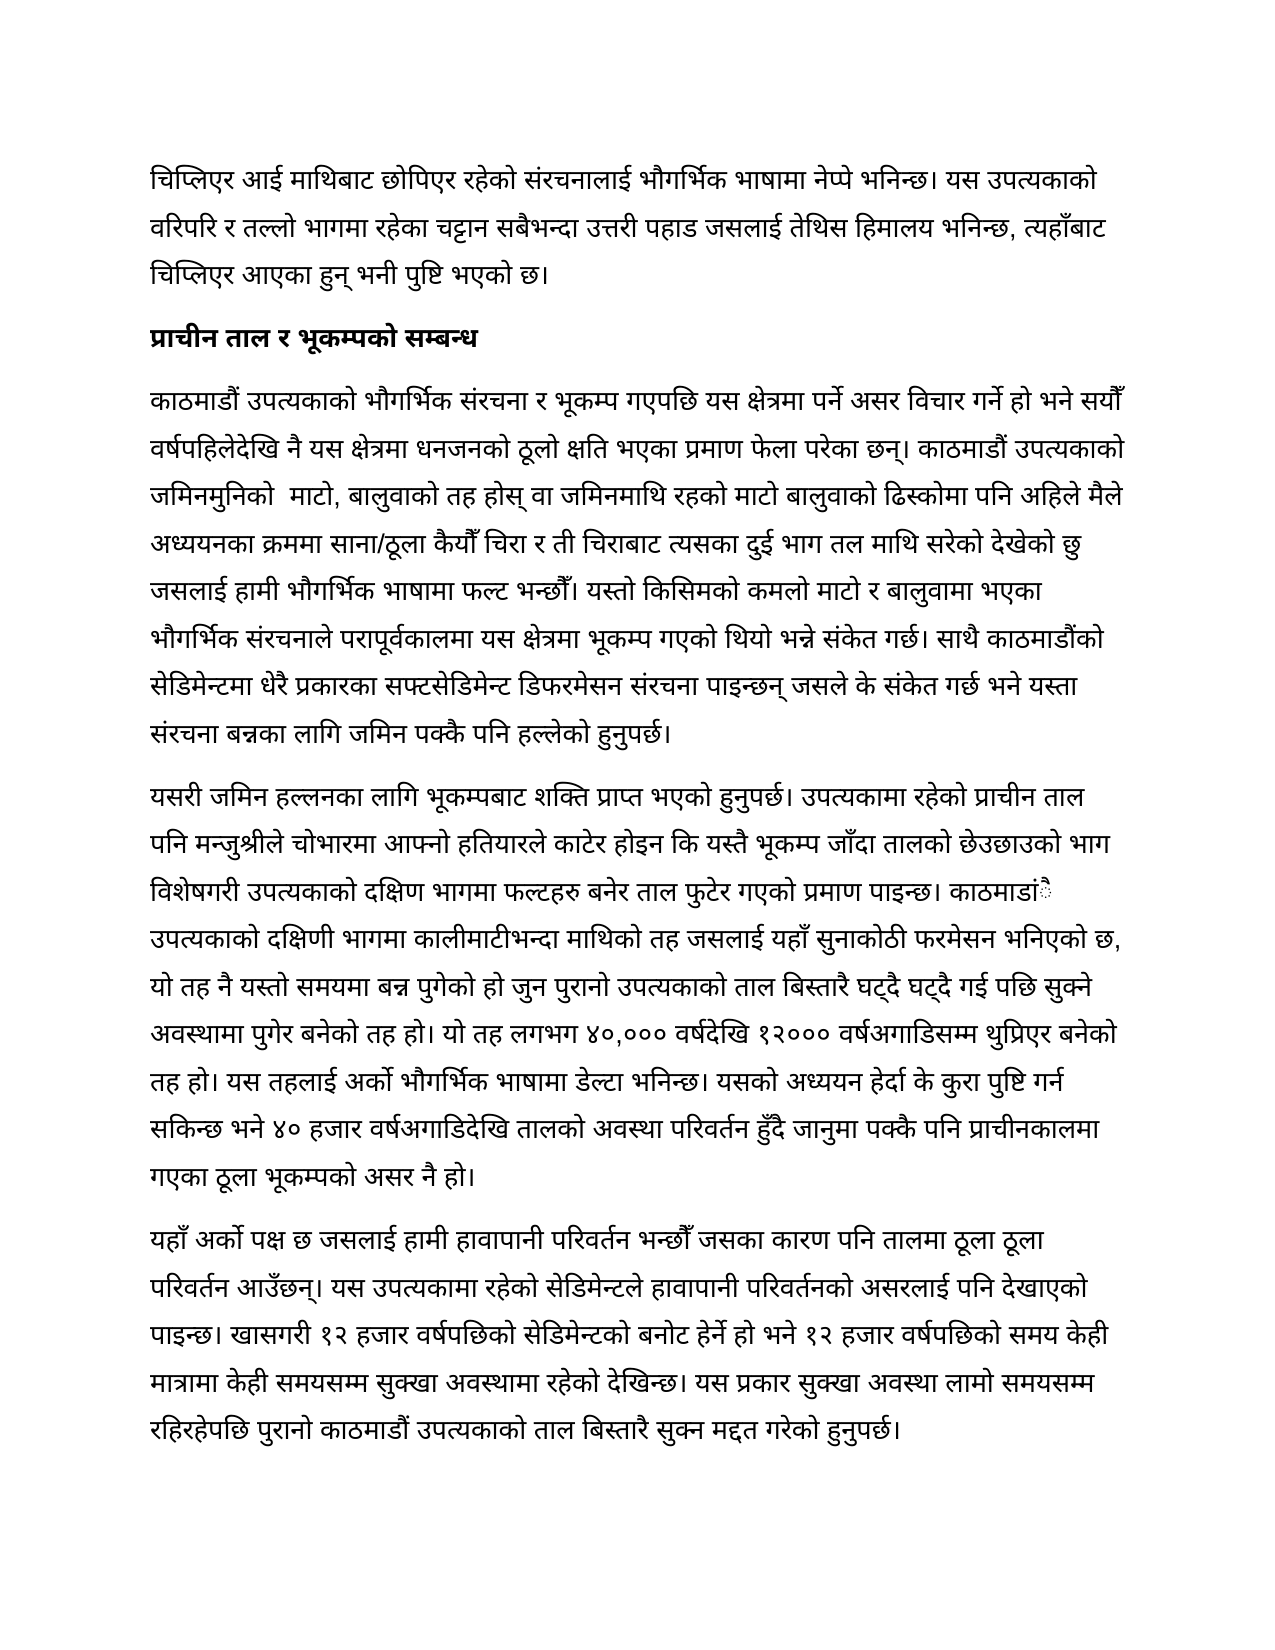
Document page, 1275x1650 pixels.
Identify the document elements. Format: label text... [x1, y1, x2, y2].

text काठमाडौं उपत्यकाको भौगर्भिक संरचना र भूकम्प गएपछि यस क्षेत्रमा पर्ने असर विचार गर्ने हो भने सयौँ वर्षपहिलेदेखि नै यस क्षेत्रमा धनजनको ठूलो क्षति भएका प्रमाण फेला परेका छन्। काठमाडौं उपत्यकाको जमिनमुनिको माटो, बालुवाको तह होस् वा जमिनमाथि रहको माटो बालुवाको ढिस्कोमा पनि अहिले मैले अध्ययनका क्रममा साना/ठूला कैयौँ चिरा र ती चिराबाट त्यसका दुई भाग तल माथि सरेको देखेको छु जसलाई हामी भौगर्भिक भाषामा फल्ट भन्छौँ। यस्तो किसिमको कमलो माटो र बालुवामा भएका भौगर्भिक संरचनाले परापूर्वकालमा यस क्षेत्रमा भूकम्प गएको थियो भन्ने संकेत गर्छ। साथै काठमाडौंको सेडिमेन्टमा धेरै प्रकारका सफ्टसेडिमेन्ट डिफरमेसन संरचना पाइन्छन् जसले के संकेत गर्छ भने यस्ता संरचना बन्नका लागि जमिन पक्कै पनि हल्लेको हुनुपर्छ। [150, 371, 1125, 751]
text प्राचीन ताल र भूकम्पको सम्बन्ध [150, 308, 1125, 356]
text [150, 150, 1125, 292]
text यहाँ अर्को पक्ष छ जसलाई हामी हावापानी परिवर्तन भन्छौँ जसका कारण पनि तालमा ठूला ठूला परिवर्तन आउँछन्। यस उपत्यकामा रहेको सेडिमेन्टले हावापानी परिवर्तनको असरलाई पनि देखाएको पाइन्छ। खासगरी १२ हजार वर्षपछिको सेडिमेन्टको बनोट हेर्ने हो भने १२ हजार वर्षपछिको समय केही मात्रामा केही समयसम्म सुक्खा अवस्थामा रहेको देखिन्छ। यस प्रकार सुक्खा अवस्था लामो समयसम्म रहिरहेपछि पुरानो काठमाडौं उपत्यकाको ताल बिस्तारै सुक्न मद्दत गरेको हुनुपर्छ। [150, 1210, 1125, 1447]
text यसरी जमिन हल्लनका लागि भूकम्पबाट शक्ति प्राप्त भएको हुनुपर्छ। उपत्यकामा रहेको प्राचीन ताल पनि मन्जुश्रीले चोभारमा आफ्नो हतियारले काटेर होइन कि यस्तै भूकम्प जाँदा तालको छेउछाउको भाग विशेषगरी उपत्यकाको दक्षिण भागमा फल्टहरु बनेर ताल फुटेर गएको प्रमाण पाइन्छ। काठमाडांै उपत्यकाको दक्षिणी भागमा कालीमाटीभन्दा माथिको तह जसलाई यहाँ सुनाकोठी फरमेसन भनिएको छ, यो तह नै यस्तो समयमा बन्न पुगेको हो जुन पुरानो उपत्यकाको ताल बिस्तारै घट्दै घट्दै गई पछि सुक्ने अवस्थामा पुगेर बनेको तह हो। यो तह लगभग ४०,००० वर्षदेखि १२००० वर्षअगाडिसम्म थुप्रिएर बनेको तह हो। यस तहलाई अर्को भौगर्भिक भाषामा डेल्टा भनिन्छ। यसको अध्ययन हेर्दा के कुरा पुष्टि गर्न सकिन्छ भने ४० हजार वर्षअगाडिदेखि तालको अवस्था परिवर्तन हुँदै जानुमा पक्कै पनि प्राचीनकालमा गएका ठूला भूकम्पको असर नै हो। [150, 767, 1125, 1194]
